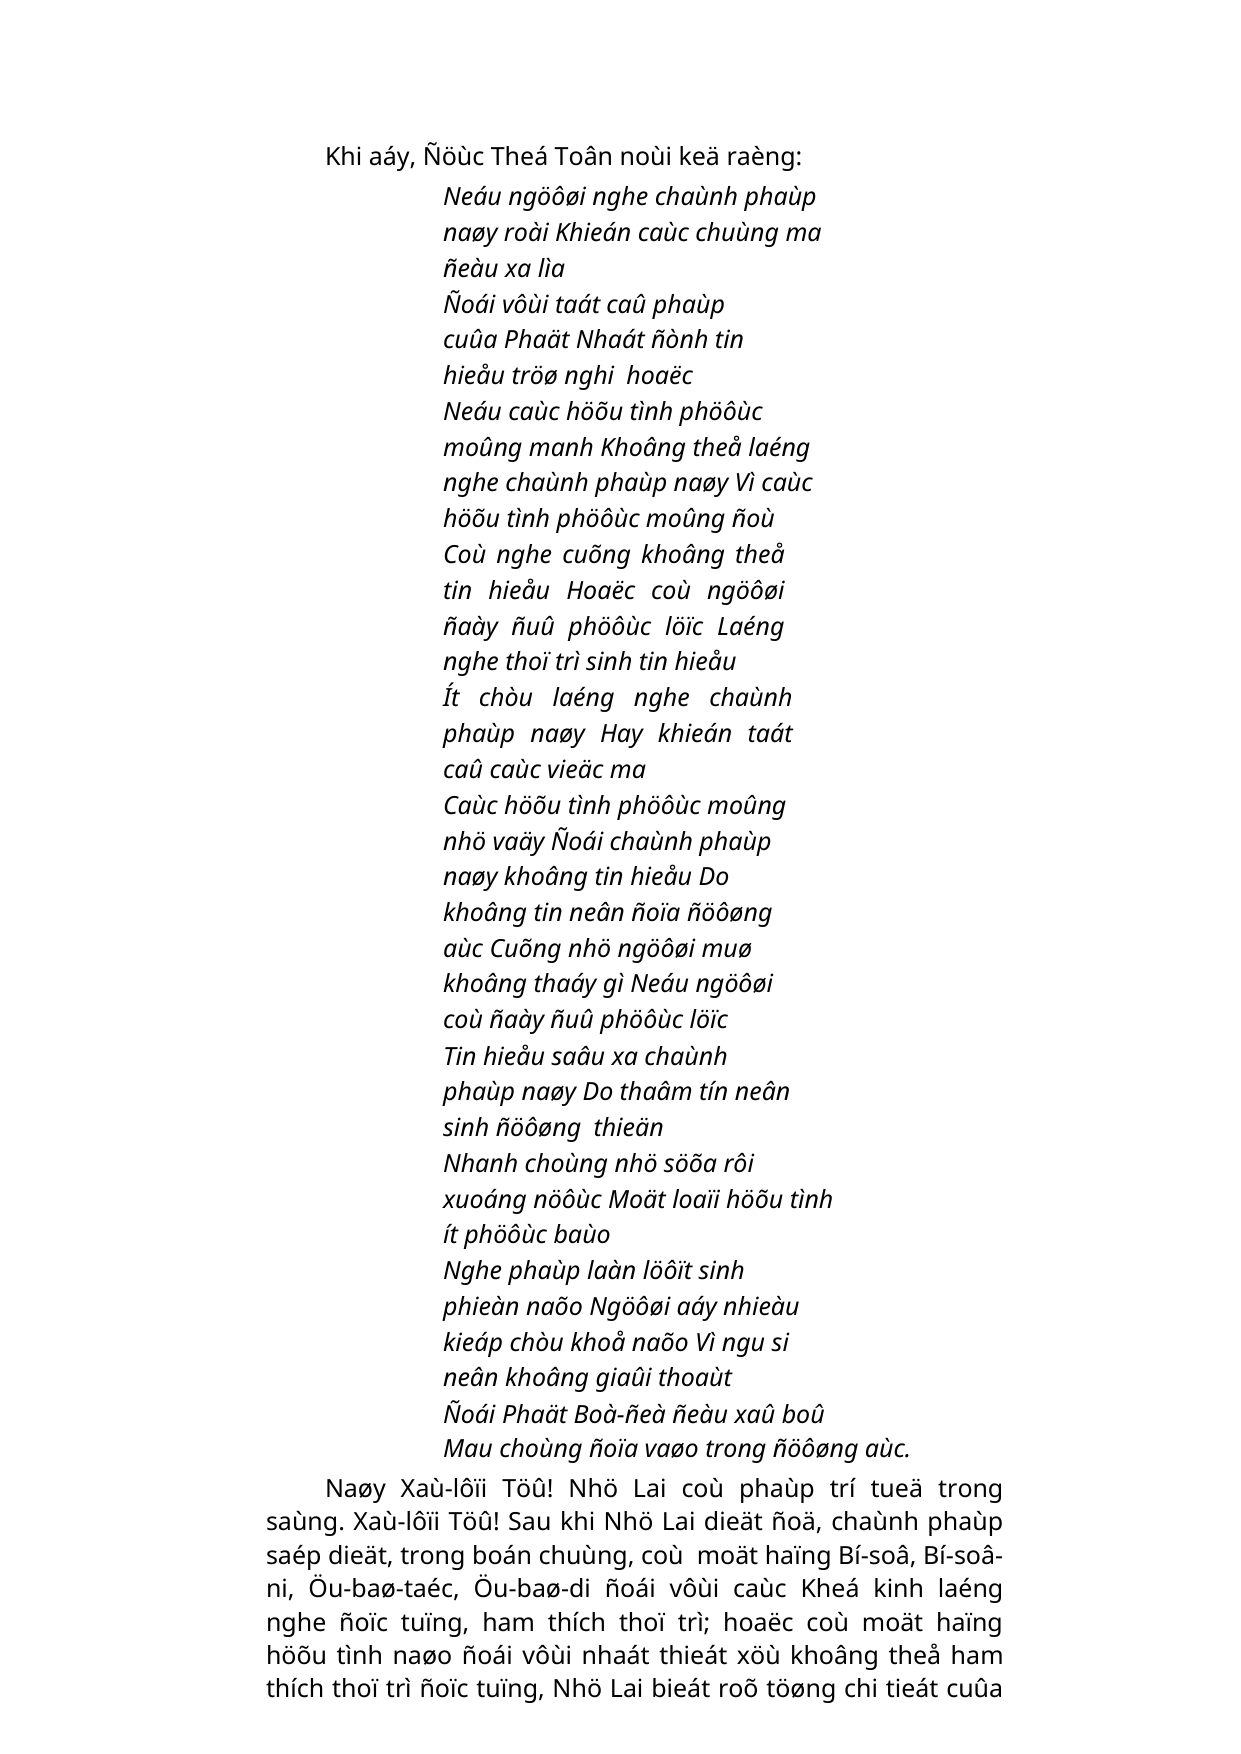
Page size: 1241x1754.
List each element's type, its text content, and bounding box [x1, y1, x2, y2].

text Neáu ngöôøi nghe chaùnh phaùp naøy roài Khieán caùc chuùng ma ñeàu xa lìa [443, 179, 837, 284]
text Coù nghe cuõng khoâng theå tin hieåu Hoaëc coù ngöôøi ñaày ñuû phöôùc löïc Laéng nghe thoï trì sinh tin hieåu [443, 537, 785, 678]
text Ñoái Phaät Boà-ñeà ñeàu xaû boû [443, 1396, 1065, 1430]
text Nhanh choùng nhö söõa rôi xuoáng nöôùc Moät loaïi höõu tình ít phöôùc baùo [443, 1146, 837, 1251]
text Ít chòu laéng nghe chaùnh phaùp naøy Hay khieán taát caû caùc vieäc ma [443, 680, 793, 786]
text Nghe phaùp laàn löôït sinh phieàn naõo Ngöôøi aáy nhieàu kieáp chòu khoå naõo Vì ngu si neân khoâng giaûi thoaùt [443, 1253, 808, 1394]
text Tin hieåu saâu xa chaùnh phaùp naøy Do thaâm tín neân sinh ñöôøng thieän [443, 1038, 798, 1144]
text Khi aáy, Ñöùc Theá Toân noùi keä raèng: [325, 139, 1065, 173]
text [266, 1471, 1004, 1705]
text Caùc höõu tình phöôùc moûng nhö vaäy Ñoái chaùnh phaùp naøy khoâng tin hieåu Do khoâng tin neân ñoïa ñöôøng aùc Cuõng nhö ngöôøi muø khoâng thaáy gì Neáu ngöôøi coù ñaày ñuû phöôùc löïc [443, 787, 818, 1036]
text Ñoái vôùi taát caû phaùp cuûa Phaät Nhaát ñònh tin hieåu tröø nghi hoaëc [443, 286, 785, 392]
text Mau choùng ñoïa vaøo trong ñöôøng aùc. [443, 1431, 1065, 1465]
text Neáu caùc höõu tình phöôùc moûng manh Khoâng theå laéng nghe chaùnh phaùp naøy Vì caùc höõu tình phöôùc moûng ñoù [443, 393, 837, 535]
